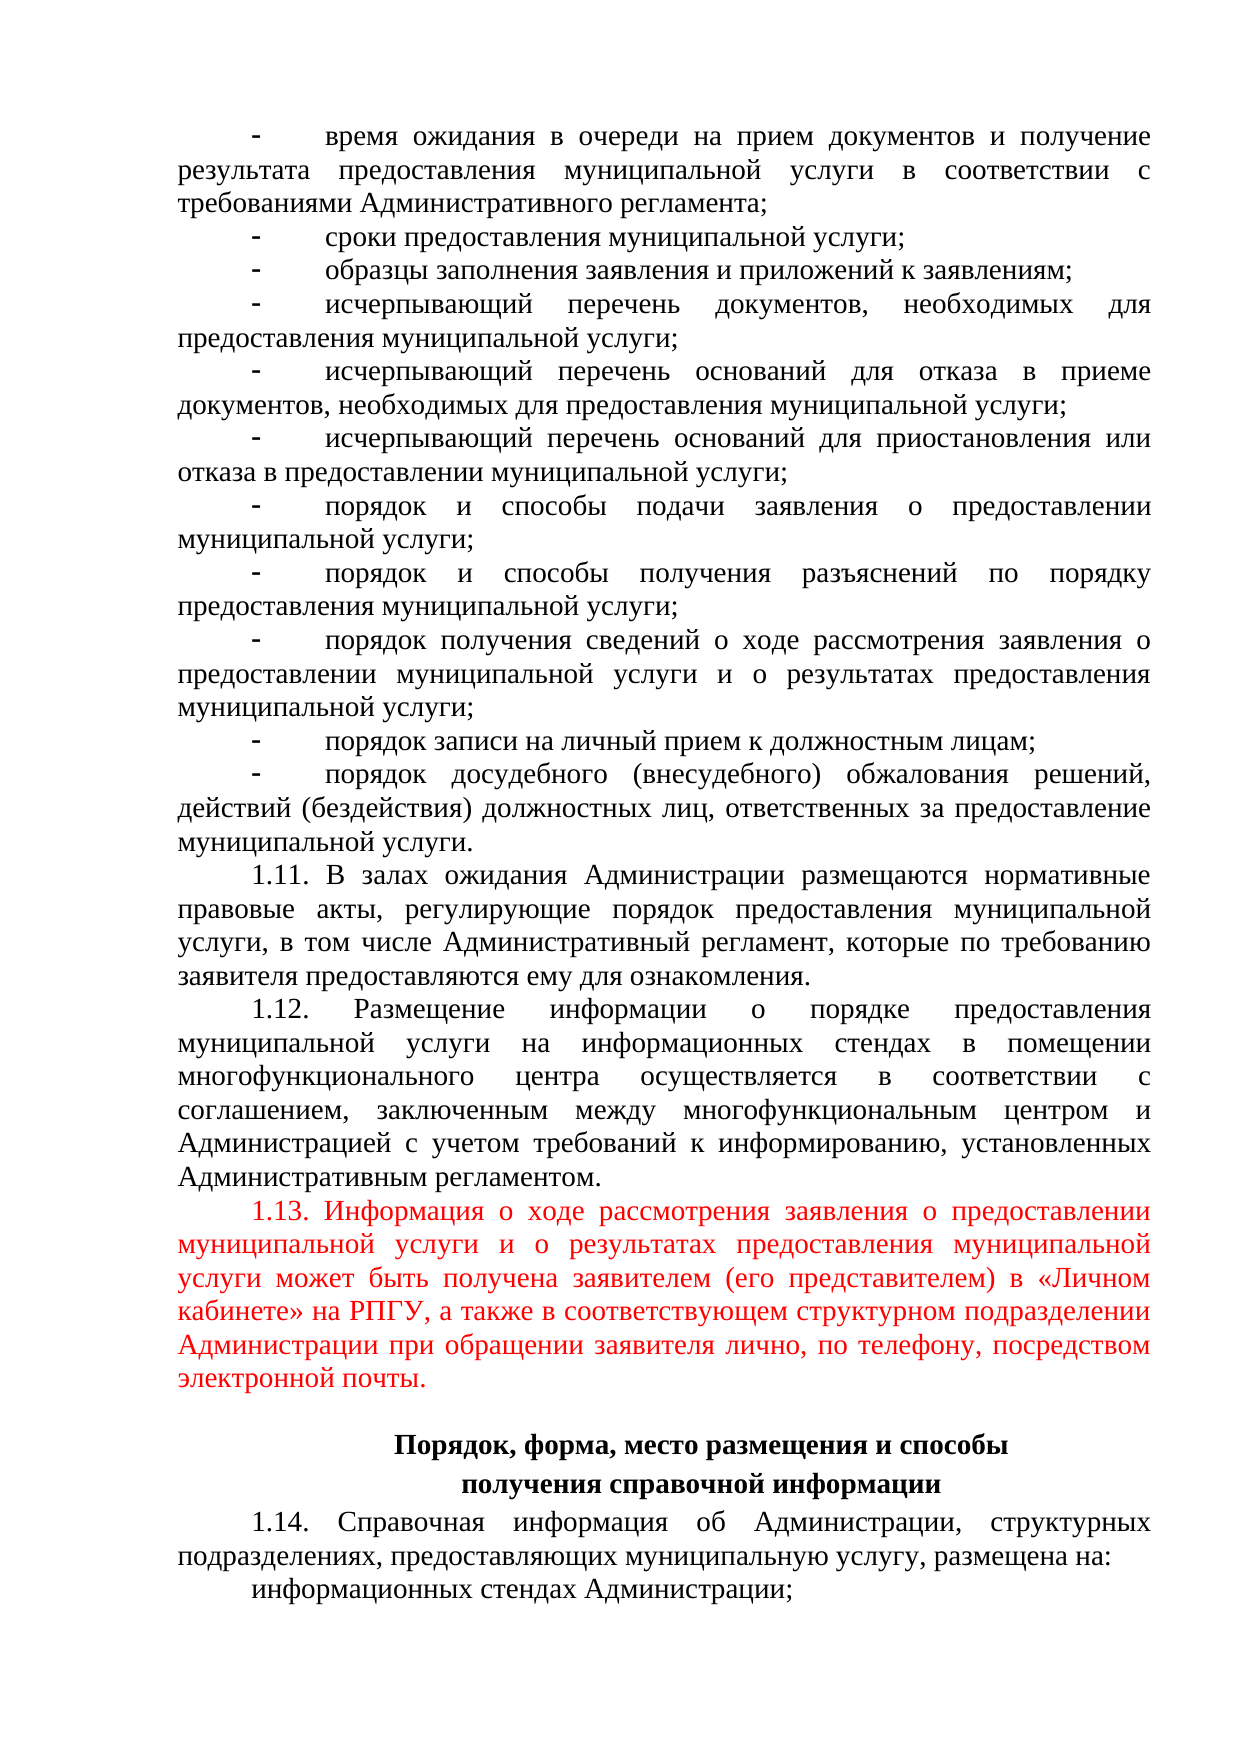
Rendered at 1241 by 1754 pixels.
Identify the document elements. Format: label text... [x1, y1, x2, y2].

text 1.11. В залах ожидания Администрации размещаются нормативные правовые акты, регулирующие порядок предоставления муниципальной услуги, в том числе Административный регламент, которые по требованию заявителя предоставляются ему для ознакомления. [177, 857, 1152, 991]
list образцы заполнения заявления и приложений к заявлениям; [177, 252, 1152, 286]
list порядок получения сведений о ходе рассмотрения заявления о предоставлении муниципальной услуги и о результатах предоставления муниципальной услуги; [177, 622, 1152, 723]
text получения справочной информации [177, 1466, 1152, 1499]
list порядок досудебного (внесудебного) обжалования решений, действий (бездействия) должностных лиц, ответственных за предоставление муниципальной услуги. [177, 756, 1152, 857]
list сроки предоставления муниципальной услуги; [177, 219, 1152, 252]
list порядок и способы получения разъяснений по порядку предоставления муниципальной услуги; [177, 555, 1152, 622]
text Порядок, форма, место размещения и способы [177, 1427, 1152, 1461]
list порядок записи на личный прием к должностным лицам; [177, 723, 1152, 756]
list порядок и способы подачи заявления о предоставлении муниципальной услуги; [177, 488, 1152, 555]
text 1.13. Информация о ходе рассмотрения заявления о предоставлении муниципальной услуги и о результатах предоставления муниципальной услуги может быть получена заявителем (его представителем) в «Личном кабинете» на РПГУ, а также в соответствующем структурном подразделении Администрации при обращении заявителя лично, по телефону, посредством электронной почты. [177, 1193, 1152, 1394]
list исчерпывающий перечень документов, необходимых для предоставления муниципальной услуги; [177, 286, 1152, 353]
list время ожидания в очереди на прием документов и получение результата предоставления муниципальной услуги в соответствии с требованиями Административного регламента; [177, 118, 1152, 219]
list исчерпывающий перечень оснований для отказа в приеме документов, необходимых для предоставления муниципальной услуги; [177, 353, 1152, 421]
list исчерпывающий перечень оснований для приостановления или отказа в предоставлении муниципальной услуги; [177, 421, 1152, 488]
text информационных стендах Администрации; [177, 1572, 1152, 1605]
text 1.14. Справочная информация об Администрации, структурных подразделениях, предоставляющих муниципальную услугу, размещена на: [177, 1504, 1152, 1572]
text 1.12. Размещение информации о порядке предоставления муниципальной услуги на информационных стендах в помещении многофункционального центра осуществляется в соответствии с соглашением, заключенным между многофункциональным центром и Администрацией с учетом требований к информированию, установленных Административным регламентом. [177, 991, 1152, 1193]
